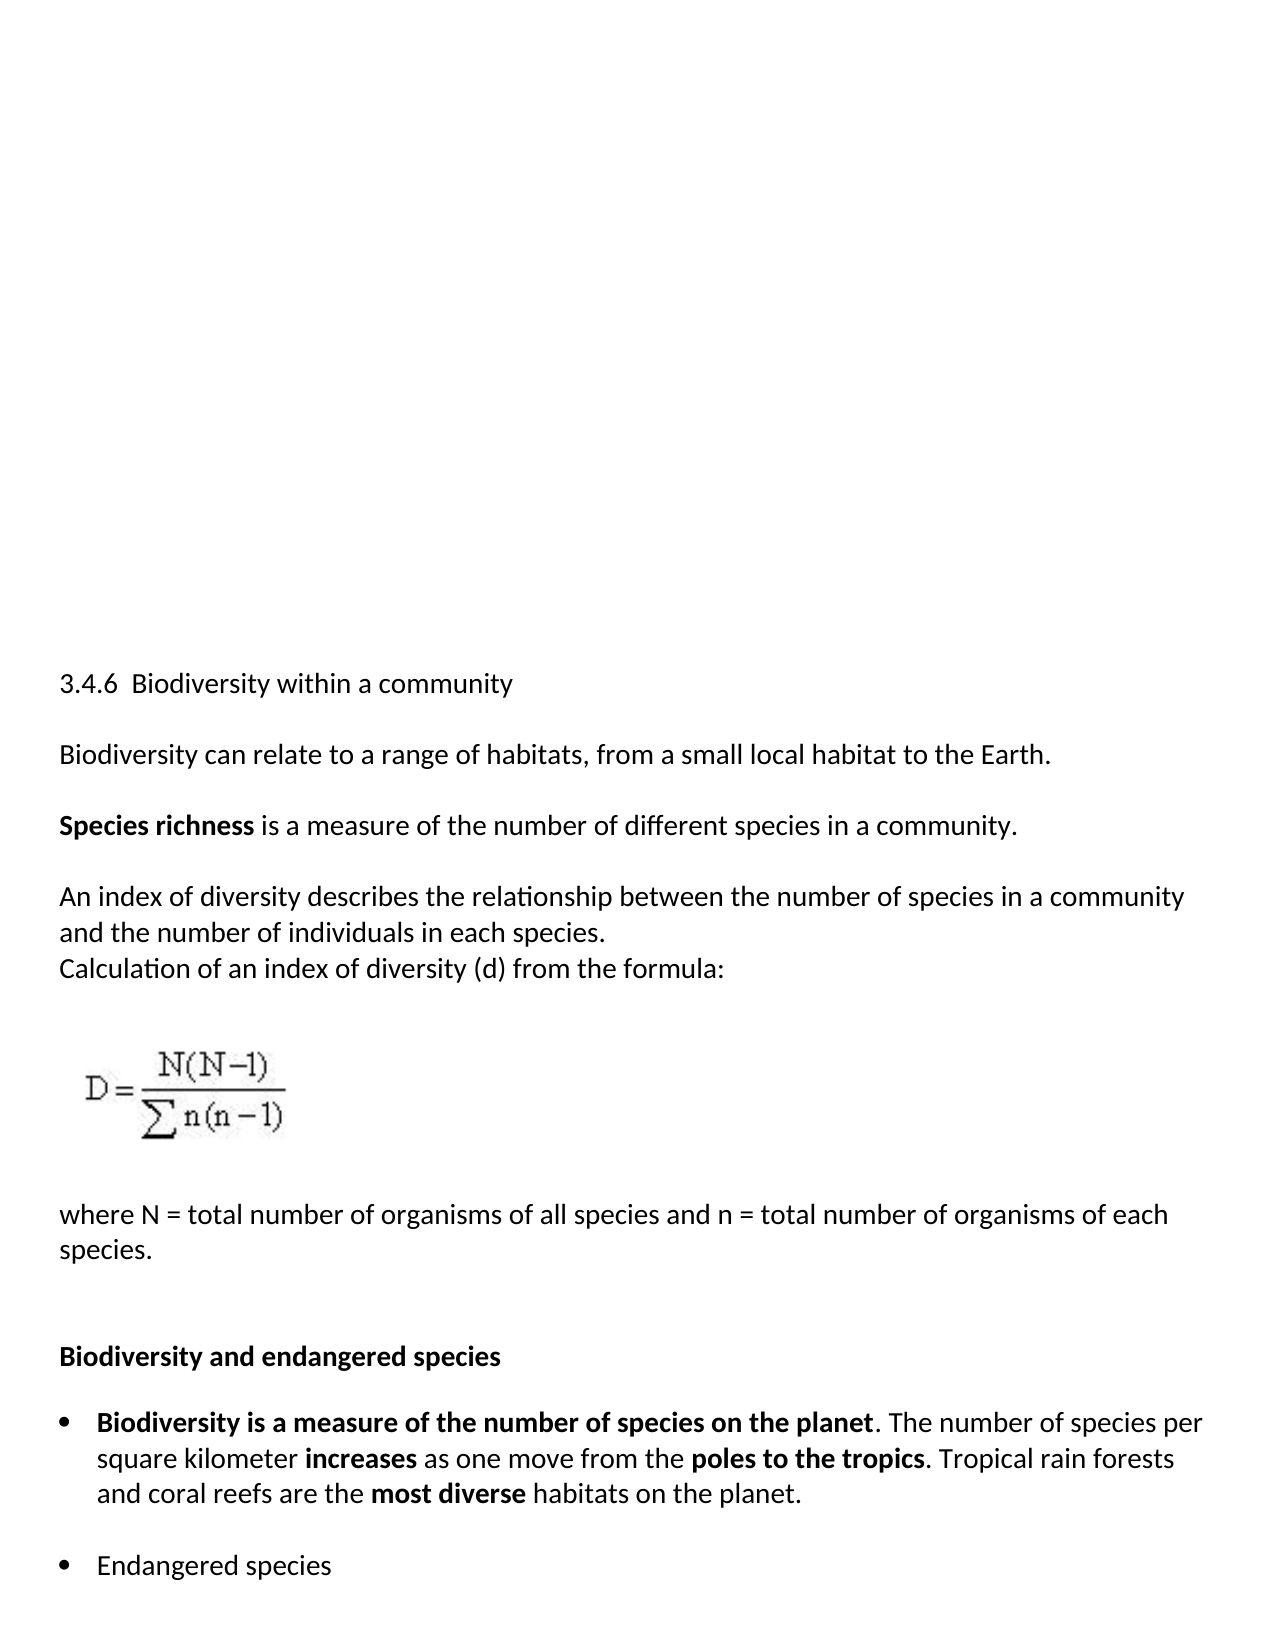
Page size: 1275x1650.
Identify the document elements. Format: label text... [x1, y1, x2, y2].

list Endngered species [59, 1547, 1216, 1582]
text Species richness is a measure of the number of different species in a community. [59, 807, 1216, 843]
list Biodiversity is mesure of the number of species on the plnet. The number of species per squre kilometer increses s one move from the poles to the tropics. Tropicl rin forests nd corl reefs re the most diverse hbitts on the plnet. [59, 1404, 1216, 1511]
text 3.4.6 Biodiversity within a community [59, 665, 1216, 700]
text Calculation of an index of diversity (d) from the formula: [59, 950, 1216, 985]
subtitle Biodiversity nd endngered species [59, 1338, 1216, 1374]
text An index of diversity describes the relationship between the number of species in a community and the number of individuals in each species. [59, 878, 1216, 950]
text Biodiversity can relate to a range of habitats, from a small local habitat to the Earth. [59, 736, 1216, 772]
picture [65, 1021, 312, 1161]
text where N = total number of organisms of all species and n = total number of organisms of each species. [59, 1196, 1216, 1267]
